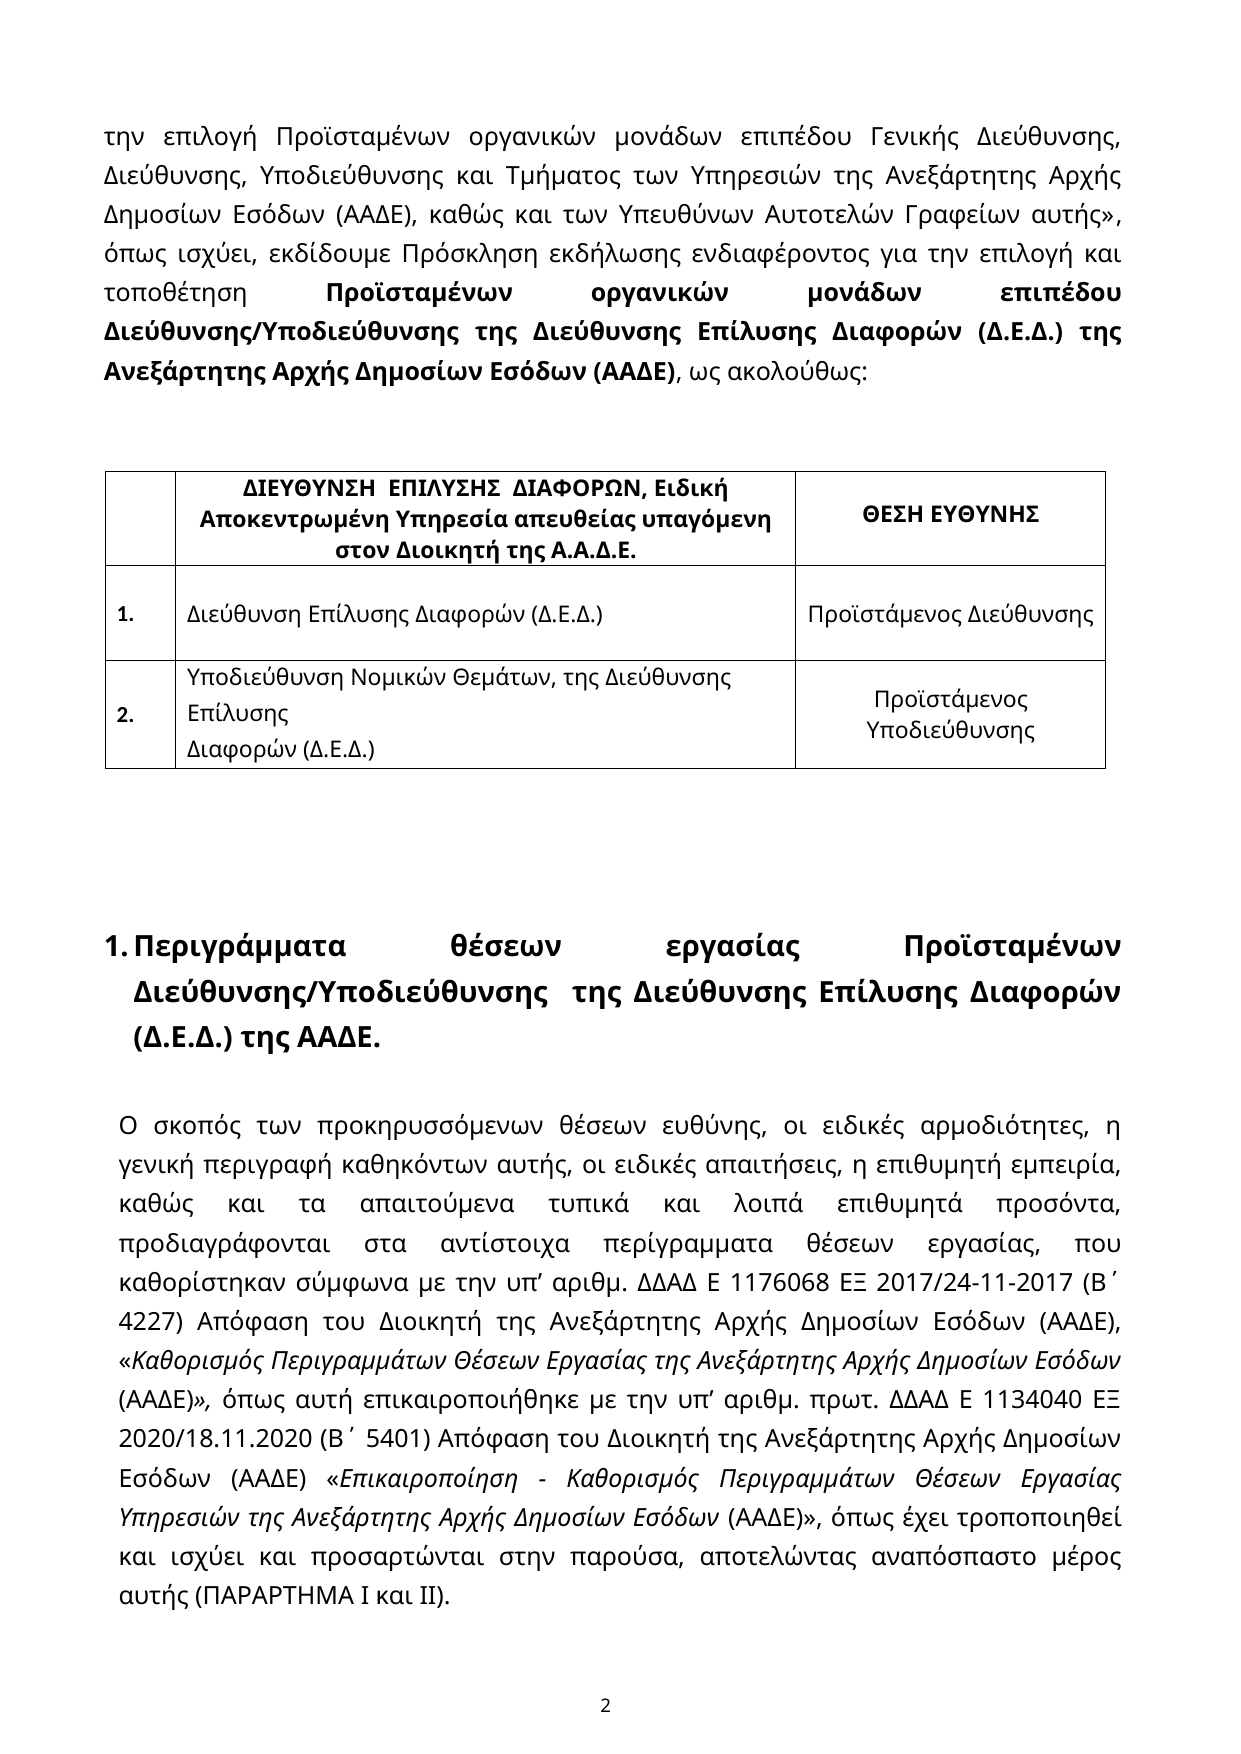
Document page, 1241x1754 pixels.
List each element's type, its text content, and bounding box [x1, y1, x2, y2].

table_cell Διεύθυνση Επίλυσης Διαφορών (Δ.Ε.Δ.) [176, 566, 795, 660]
table_cell Προϊστάμενος Υποδιεύθυνσης [796, 661, 1105, 768]
text Ο σκοπός των προκηρυσσόμενων θέσεων ευθύνης, οι ειδικές αρμοδιότητες, η γενική περιγραφή καθηκόντων αυτής, οι ειδικές απαιτήσεις, η επιθυμητή εμπειρία, καθώς και τα απαιτούμενα τυπικά και λοιπά επιθυμητά προσόντα, προδιαγράφονται στα αντίστοιχα περίγραμματα θέσεων εργασίας, που καθορίστηκαν σύμφωνα με την υπ’ αριθμ. ΔΔΑΔ Ε 1176068 ΕΞ 2017/24-11-2017 (Β΄ 4227) Απόφαση του Διοικητή της Ανεξάρτητης Αρχής Δημοσίων Εσόδων (ΑΑΔΕ), «Καθορισμός Περιγραμμάτων Θέσεων Εργασίας της Ανεξάρτητης Αρχής Δημοσίων Εσόδων (ΑΑΔΕ)», όπως αυτή επικαιροποιήθηκε με την υπ’ αριθμ. πρωτ. ΔΔΑΔ Ε 1134040 ΕΞ 2020/18.11.2020 (Β΄ 5401) Απόφαση του Διοικητή της Ανεξάρτητης Αρχής Δημοσίων Εσόδων (ΑΑΔΕ) «Επικαιροποίηση - Καθορισμός Περιγραμμάτων Θέσεων Εργασίας Υπηρεσιών της Ανεξάρτητης Αρχής Δημοσίων Εσόδων (ΑΑΔΕ)», όπως έχει τροποποιηθεί και ισχύει και προσαρτώνται στην παρούσα, αποτελώντας αναπόσπαστο μέρος αυτής (ΠΑΡΑΡΤΗΜΑ I και ΙΙ). [118, 1108, 1122, 1612]
table_cell 2. [106, 661, 175, 768]
list Περιγράμματα θέσεων εργασίας Προϊσταμένων Διεύθυνσης/Υποδιεύθυνσης της Διεύθυνσης Επίλυσης Διαφορών (Δ.Ε.Δ.) της ΑΑΔΕ. [103, 925, 1122, 1056]
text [103, 118, 1122, 387]
table_header ΔΙΕΥΘΥΝΣΗ ΕΠΙΛΥΣΗΣ ΔΙΑΦΟΡΩΝ, Ειδική Αποκεντρωμένη Υπηρεσία απευθείας υπαγόμενη στον Διοικητή της Α.Α.Δ.Ε. [176, 472, 795, 565]
table_cell Υποδιεύθυνση Νομικών Θεμάτων, της Διεύθυνσης Επίλυσης Διαφορών (Δ.Ε.Δ.) [176, 661, 795, 768]
table_header [106, 472, 175, 565]
table_cell Προϊστάμενος Διεύθυνσης [796, 566, 1105, 660]
table_header ΘΕΣΗ ΕΥΘΥΝΗΣ [796, 472, 1105, 565]
table_cell 1. [106, 566, 175, 660]
